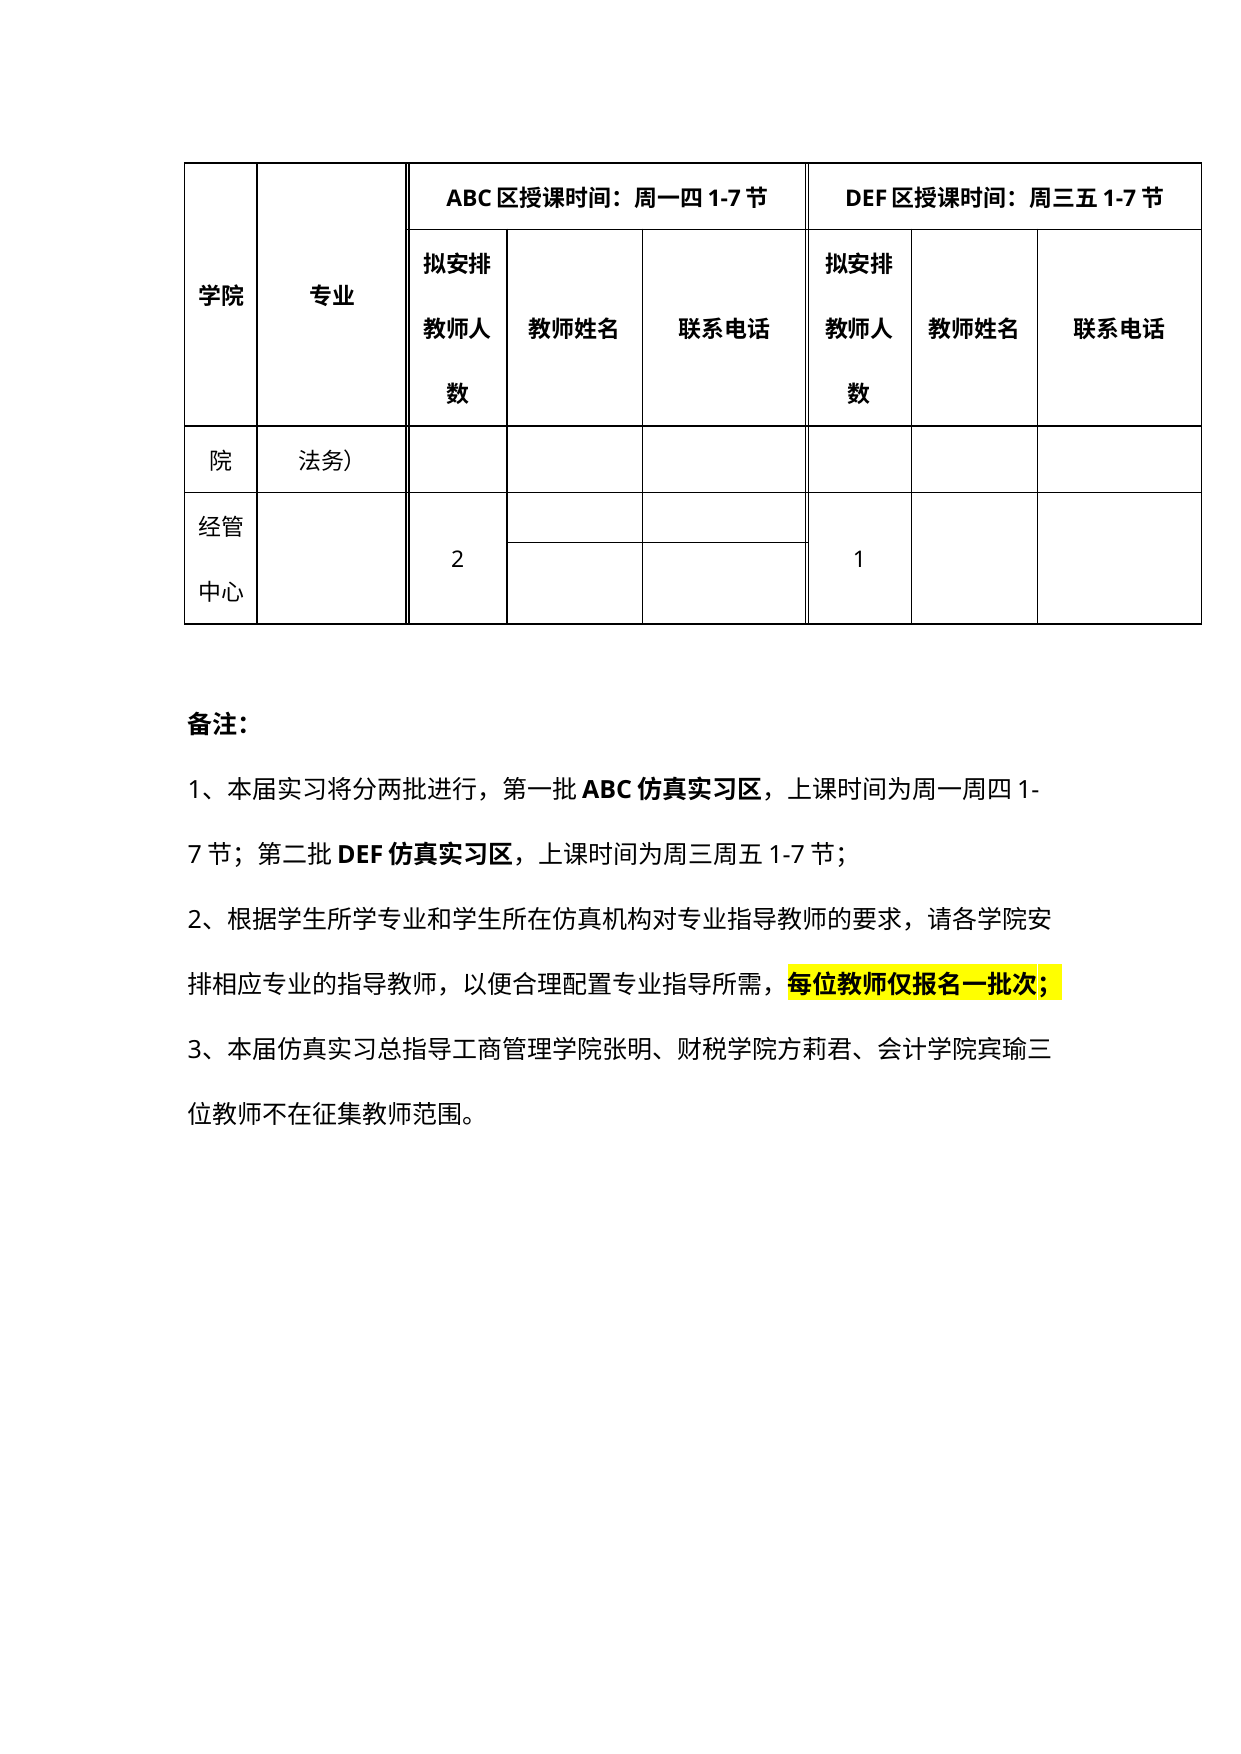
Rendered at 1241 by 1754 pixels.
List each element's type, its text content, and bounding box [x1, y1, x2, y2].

table_header 学院 [185, 164, 256, 425]
table_cell 教师姓名 [912, 230, 1037, 425]
table_cell 2 [410, 493, 506, 623]
table_cell 1 [809, 427, 911, 492]
table_cell [508, 543, 642, 623]
table_cell 法学（企业法务） [258, 427, 405, 492]
table_cell [912, 493, 1037, 623]
table_cell 法学院 [185, 427, 256, 492]
table_header 专业 [258, 164, 405, 425]
table_cell 教师姓名 [508, 230, 642, 425]
text 2、根据学生所学专业和学生所在仿真机构对专业指导教师的要求，请各学院安排相应专业的指导教师，以便合理配置专业指导所需，每位教师仅报名一批次； [187, 885, 1053, 1015]
text 备注： [187, 690, 1053, 755]
table_header DEF区授课时间：周三五1-7节 [809, 164, 1201, 228]
table_cell [508, 427, 642, 492]
table_cell 联系电话 [643, 230, 805, 425]
table_cell [643, 543, 805, 623]
table_cell [1038, 493, 1201, 623]
table_cell 联系电话 [1038, 230, 1201, 425]
text 3、本届仿真实习总指导工商管理学院张明、财税学院方莉君、会计学院宾瑜三位教师不在征集教师范围。 [187, 1015, 1053, 1145]
table_cell 经管中心 [185, 493, 256, 623]
table_cell 1 [410, 427, 506, 492]
text 1、本届实习将分两批进行，第一批ABC仿真实习区，上课时间为周一周四1-7节；第二批DEF仿真实习区，上课时间为周三周五1-7节； [187, 755, 1053, 885]
table_cell 拟安排教师人数 [410, 230, 506, 425]
table_cell [508, 493, 642, 542]
table_cell 1 [809, 493, 911, 623]
table_cell [643, 493, 805, 542]
table_cell [643, 427, 805, 492]
table_header ABC区授课时间：周一四1-7节 [410, 164, 805, 228]
table_cell [1038, 427, 1201, 492]
table_cell 拟安排教师人数 [809, 230, 911, 425]
table_cell [912, 427, 1037, 492]
table_cell [258, 493, 405, 623]
